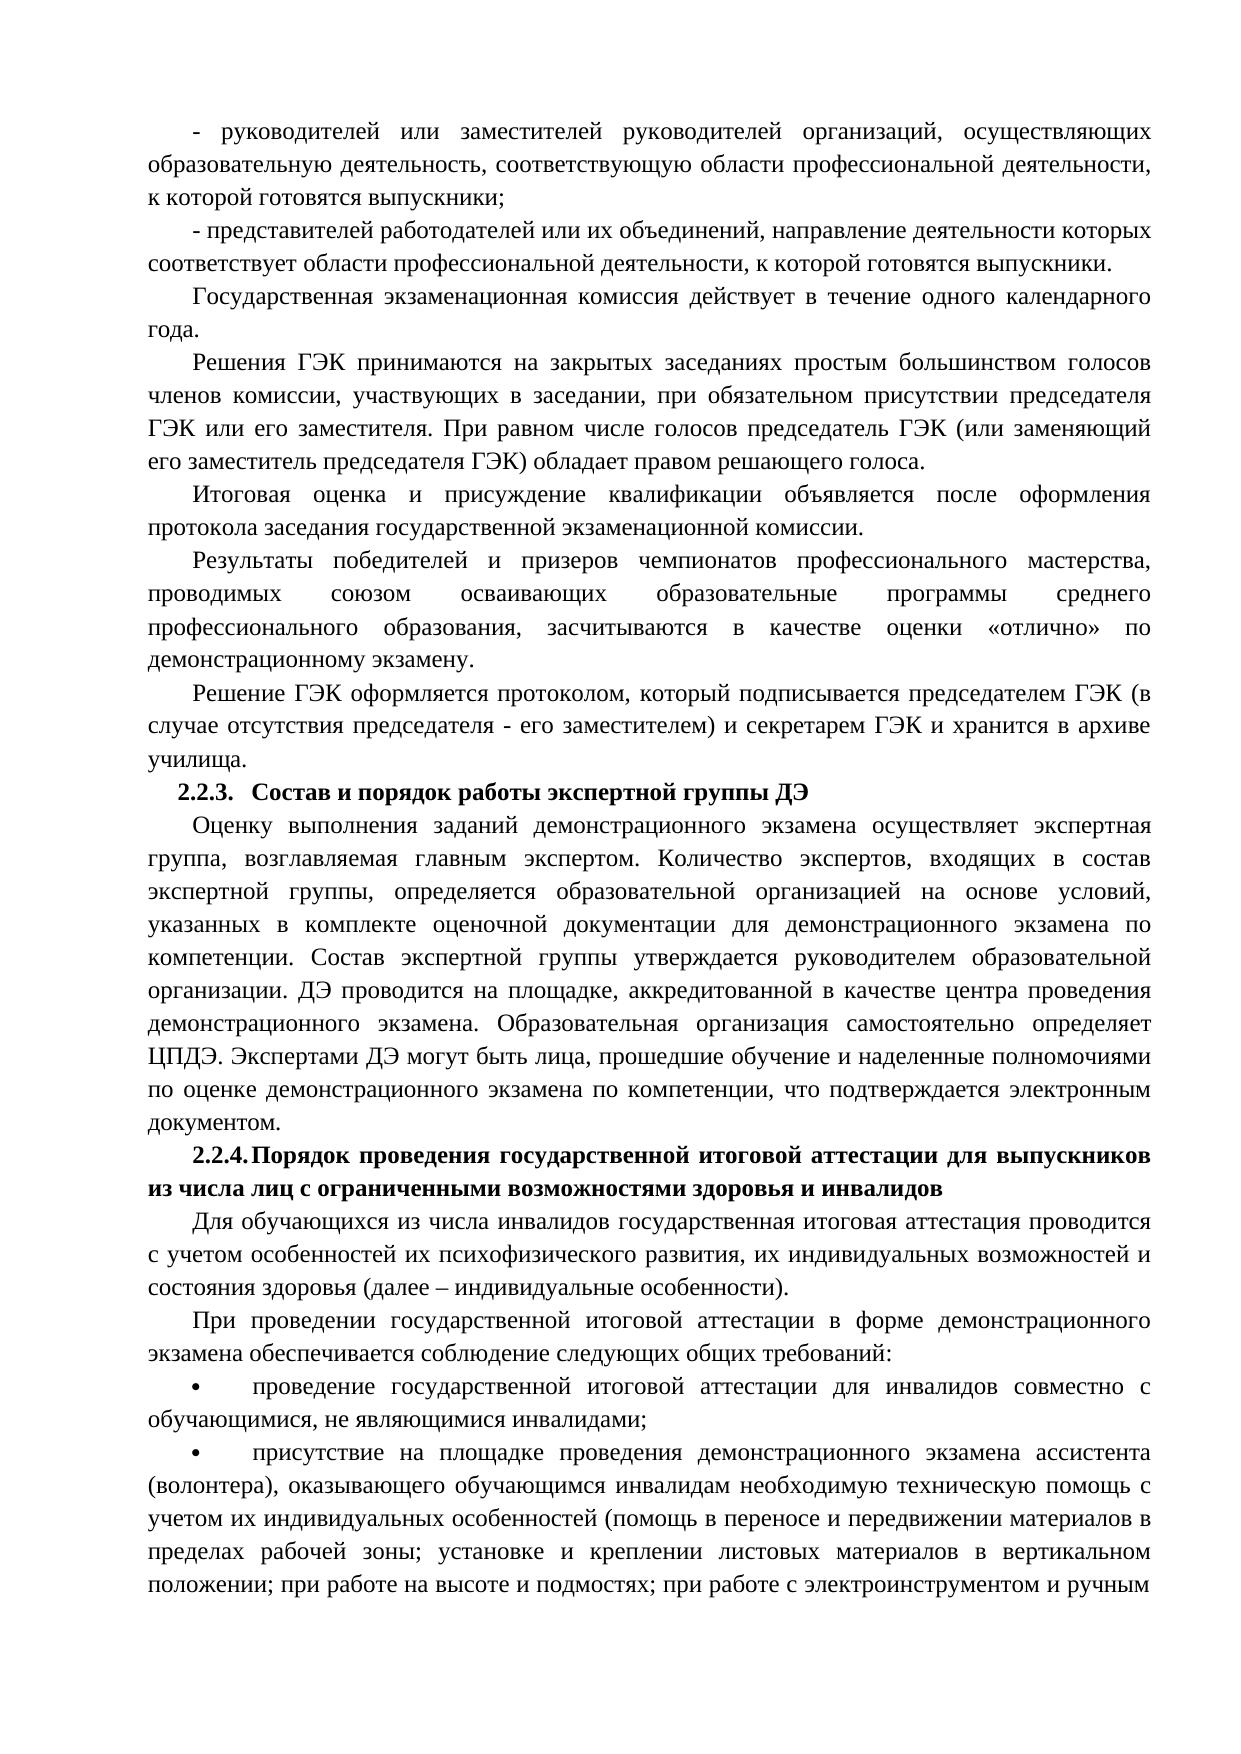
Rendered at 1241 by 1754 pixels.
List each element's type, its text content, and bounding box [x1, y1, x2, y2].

text Результаты победителей и призеров чемпионатов профессионального мастерства, проводимых союзом осваивающих образовательные программы среднего профессионального образования, засчитываются в качестве оценки «отлично» по демонстрационному экзамену. [148, 546, 1152, 673]
text Для обучающихся из числа инвалидов государственная итоговая аттестация проводится с учетом особенностей их психофизического развития, их индивидуальных возможностей и состояния здоровья (далее – индивидуальные особенности). [148, 1206, 1152, 1301]
list представителей работодателей или их объединений, направление деятельности которых соответствует области профессиональной деятельности, к которой готовятся выпускники. [148, 215, 1152, 277]
list руководителей или заместителей руководителей организаций, осуществляющих образовательную деятельность, соответствующую области профессиональной деятельности, к которой готовятся выпускники; [148, 116, 1152, 211]
text Решение ГЭК оформляется протоколом, который подписывается председателем ГЭК (в случае отсутствия председателя - его заместителем) и секретарем ГЭК и хранится в архиве училища. [148, 678, 1152, 772]
text Государственная экзаменационная комиссия действует в течение одного календарного года. [148, 281, 1152, 343]
text При проведении государственной итоговой аттестации в форме демонстрационного экзамена обеспечивается соблюдение следующих общих требований: [148, 1305, 1151, 1367]
text Решения ГЭК принимаются на закрытых заседаниях простым большинством голосов членов комиссии, участвующих в заседании, при обязательном присутствии председателя ГЭК или его заместителя. При равном числе голосов председатель ГЭК (или заменяющий его заместитель председателя ГЭК) обладает правом решающего голоса. [148, 347, 1152, 475]
list присутствие на площадке проведения демонстрационного экзамена ассистента (волонтера), оказывающего обучающимся инвалидам необходимую техническую помощь с учетом их индивидуальных особенностей (помощь в переносе и передвижении материалов в пределах рабочей зоны; установке и креплении листовых материалов в вертикальном положении; при работе на высоте и подмостях; при работе с электроинструментом и ручным [148, 1437, 1152, 1598]
list проведение государственной итоговой аттестации для инвалидов совместно с обучающимися, не являющимися инвалидами; [148, 1371, 1152, 1433]
subtitle Состав и порядок работы экспертной группы ДЭ [177, 777, 1211, 806]
text Оценку выполнения заданий демонстрационного экзамена осуществляет экспертная группа, возглавляемая главным экспертом. Количество экспертов, входящих в состав экспертной группы, определяется образовательной организацией на основе условий, указанных в комплекте оценочной документации для демонстрационного экзамена по компетенции. Состав экспертной группы утверждается руководителем образовательной организации. ДЭ проводится на площадке, аккредитованной в качестве центра проведения демонстрационного экзамена. Образовательная организация самостоятельно определяет ЦПДЭ. Экспертами ДЭ могут быть лица, прошедшие обучение и наделенные полномочиями по оценке демонстрационного экзамена по компетенции, что подтверждается электронным документом. [148, 810, 1152, 1136]
subtitle Порядок проведения государственной итоговой аттестации для выпускников из числа лиц с ограниченными возможностями здоровья и инвалидов [148, 1140, 1152, 1202]
text Итоговая оценка и присуждение квалификации объявляется после оформления протокола заседания государственной экзаменационной комиссии. [148, 479, 1152, 541]
